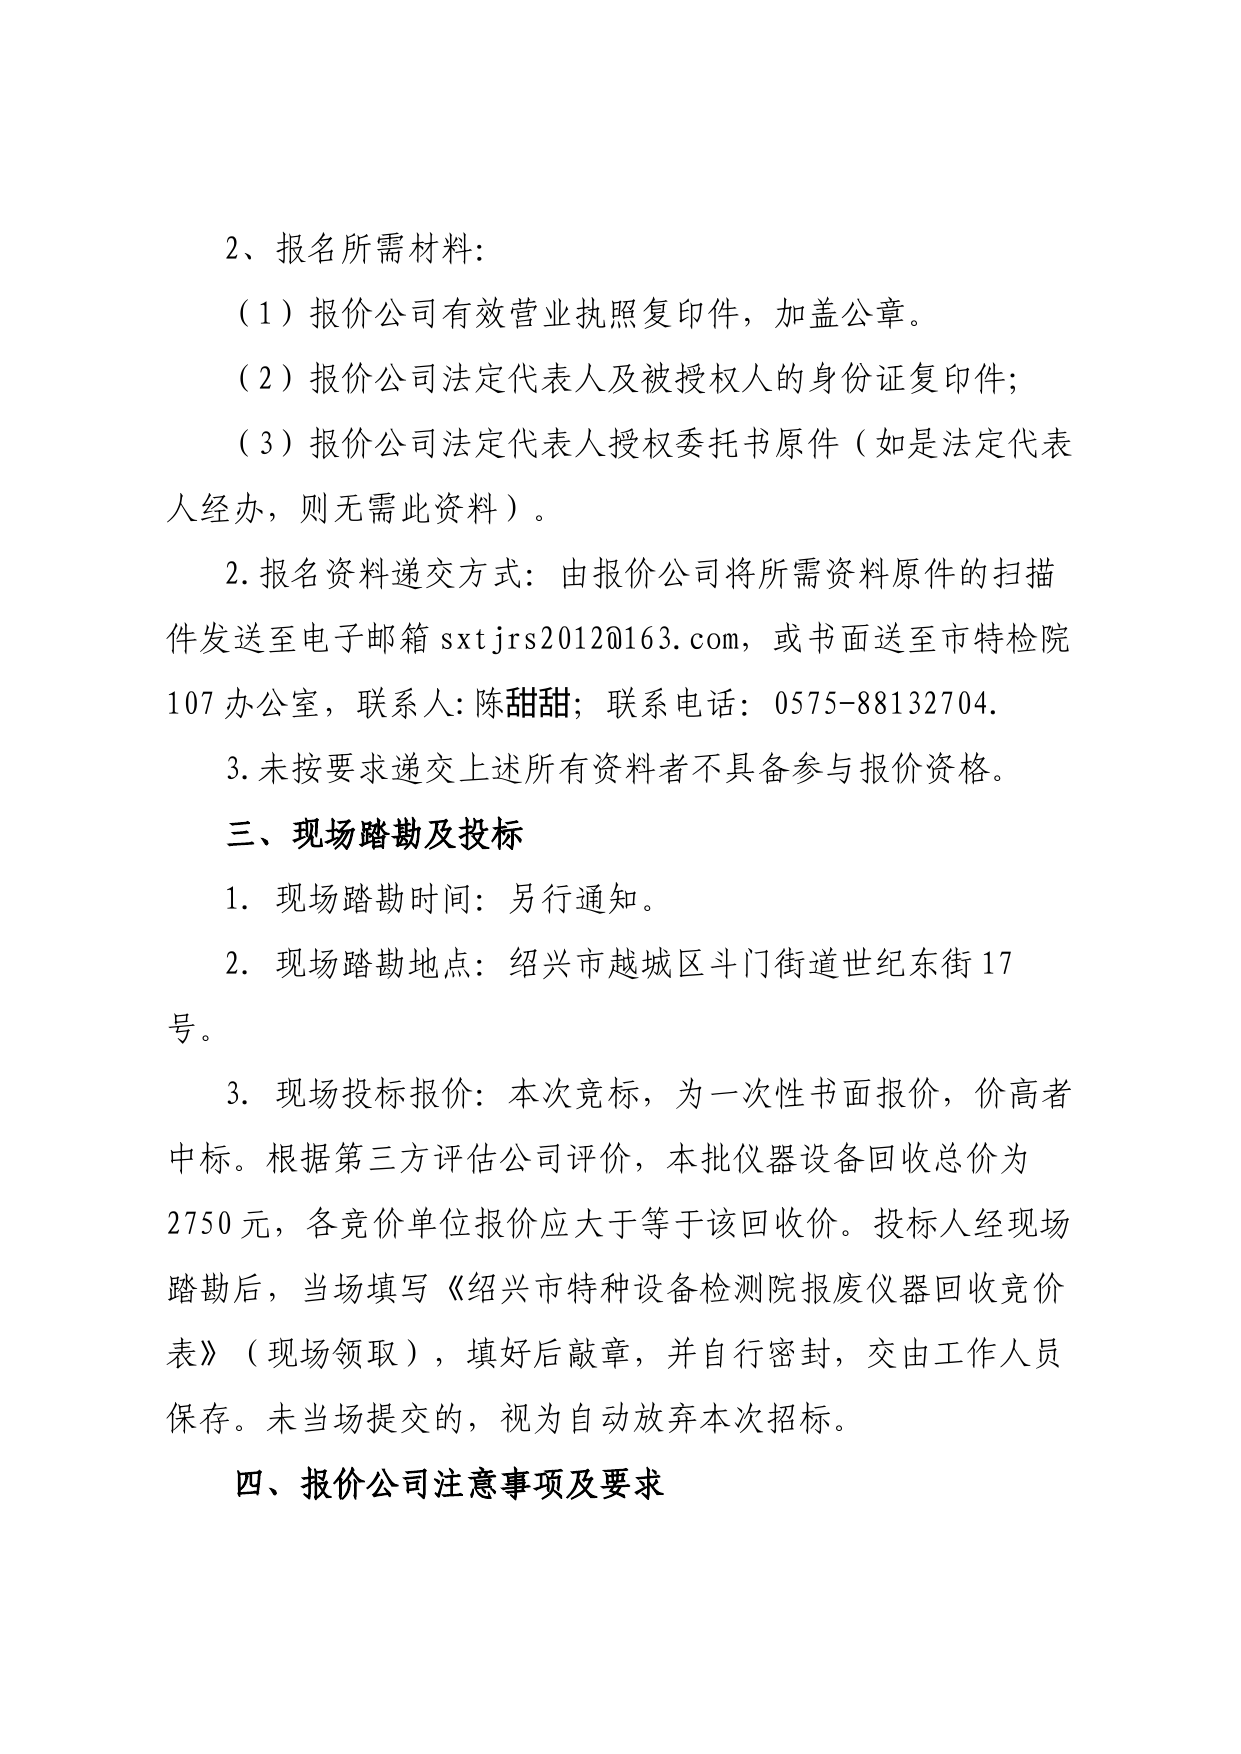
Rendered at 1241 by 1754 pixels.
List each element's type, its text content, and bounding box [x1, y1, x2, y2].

text 3. 现场投标报价：本次竞标，为一次性书面报价，价高者中标。根据第三方评估公司评价，本批仪器设备回收总价为2750元，各竞价单位报价应大于等于该回收价。投标人经现场踏勘后，当场填写《绍兴市特种设备检测院报废仪器回收竞价表》（现场领取），填好后敲章，并自行密封，交由工作人员保存。未当场提交的，视为自动放弃本次招标。 [165, 1059, 1087, 1449]
text 2、报名所需材料： [165, 214, 1087, 279]
text （3）报价公司法定代表人授权委托书原件（如是法定代表人经办，则无需此资料）。 [165, 409, 1087, 539]
text 2. 现场踏勘地点：绍兴市越城区斗门街道世纪东街17号。 [165, 929, 1087, 1059]
text 1. 现场踏勘时间：另行通知。 [165, 864, 1087, 929]
text （2）报价公司法定代表人及被授权人的身份证复印件； [165, 344, 1087, 409]
text （1）报价公司有效营业执照复印件，加盖公章。 [165, 279, 1087, 344]
text 三、现场踏勘及投标 [165, 799, 1087, 864]
text 2.报名资料递交方式：由报价公司将所需资料原件的扫描件发送至电子邮箱sxtjrs2012@163.com，或书面送至市特检院107办公室，联系人:陈甜甜；联系电话：0575-88132704. [165, 539, 1087, 734]
text 3.未按要求递交上述所有资料者不具备参与报价资格。 [165, 734, 1087, 799]
text 四、报价公司注意事项及要求 [165, 1449, 1087, 1514]
